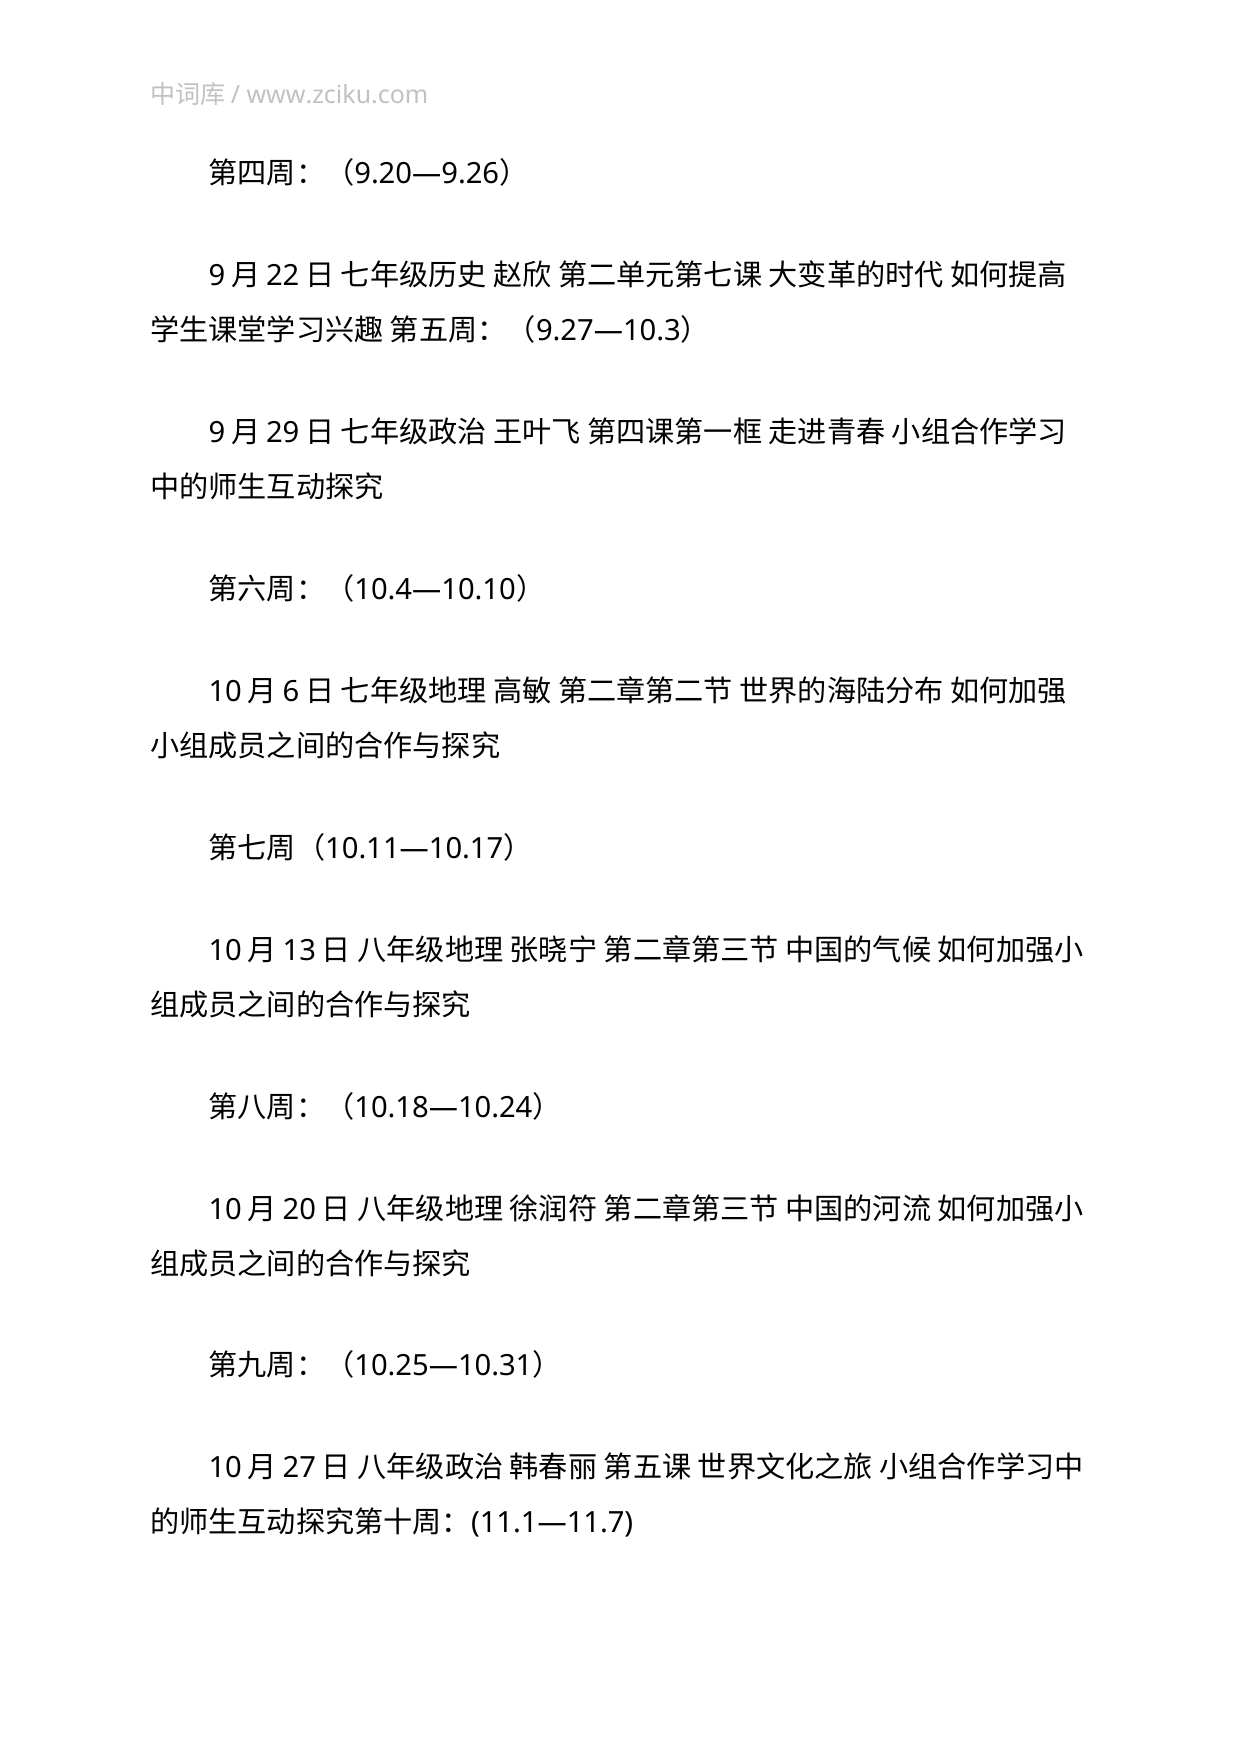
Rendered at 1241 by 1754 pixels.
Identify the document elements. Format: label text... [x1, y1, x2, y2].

text 9月29日 七年级政治 王叶飞 第四课第一框 走进青春 小组合作学习中的师生互动探究 [150, 409, 1090, 506]
text 10月27日 八年级政治 韩春丽 第五课 世界文化之旅 小组合作学习中的师生互动探究第十周：(11.1—11.7) [150, 1444, 1090, 1541]
text 9月22日 七年级历史 赵欣 第二单元第七课 大变革的时代 如何提高学生课堂学习兴趣 第五周：（9.27—10.3） [150, 252, 1090, 349]
text 10月20日 八年级地理 徐润符 第二章第三节 中国的河流 如何加强小组成员之间的合作与探究 [150, 1185, 1090, 1282]
text 第八周：（10.18—10.24） [150, 1083, 1090, 1126]
text 第四周：（9.20—9.26） [150, 150, 1090, 192]
text 10月13日 八年级地理 张晓宁 第二章第三节 中国的气候 如何加强小组成员之间的合作与探究 [150, 926, 1090, 1024]
text 10月6日 七年级地理 高敏 第二章第二节 世界的海陆分布 如何加强小组成员之间的合作与探究 [150, 668, 1090, 765]
text 第六周：（10.4—10.10） [150, 566, 1090, 608]
text 第七周（10.11—10.17） [150, 824, 1090, 867]
text 第九周：（10.25—10.31） [150, 1342, 1090, 1384]
